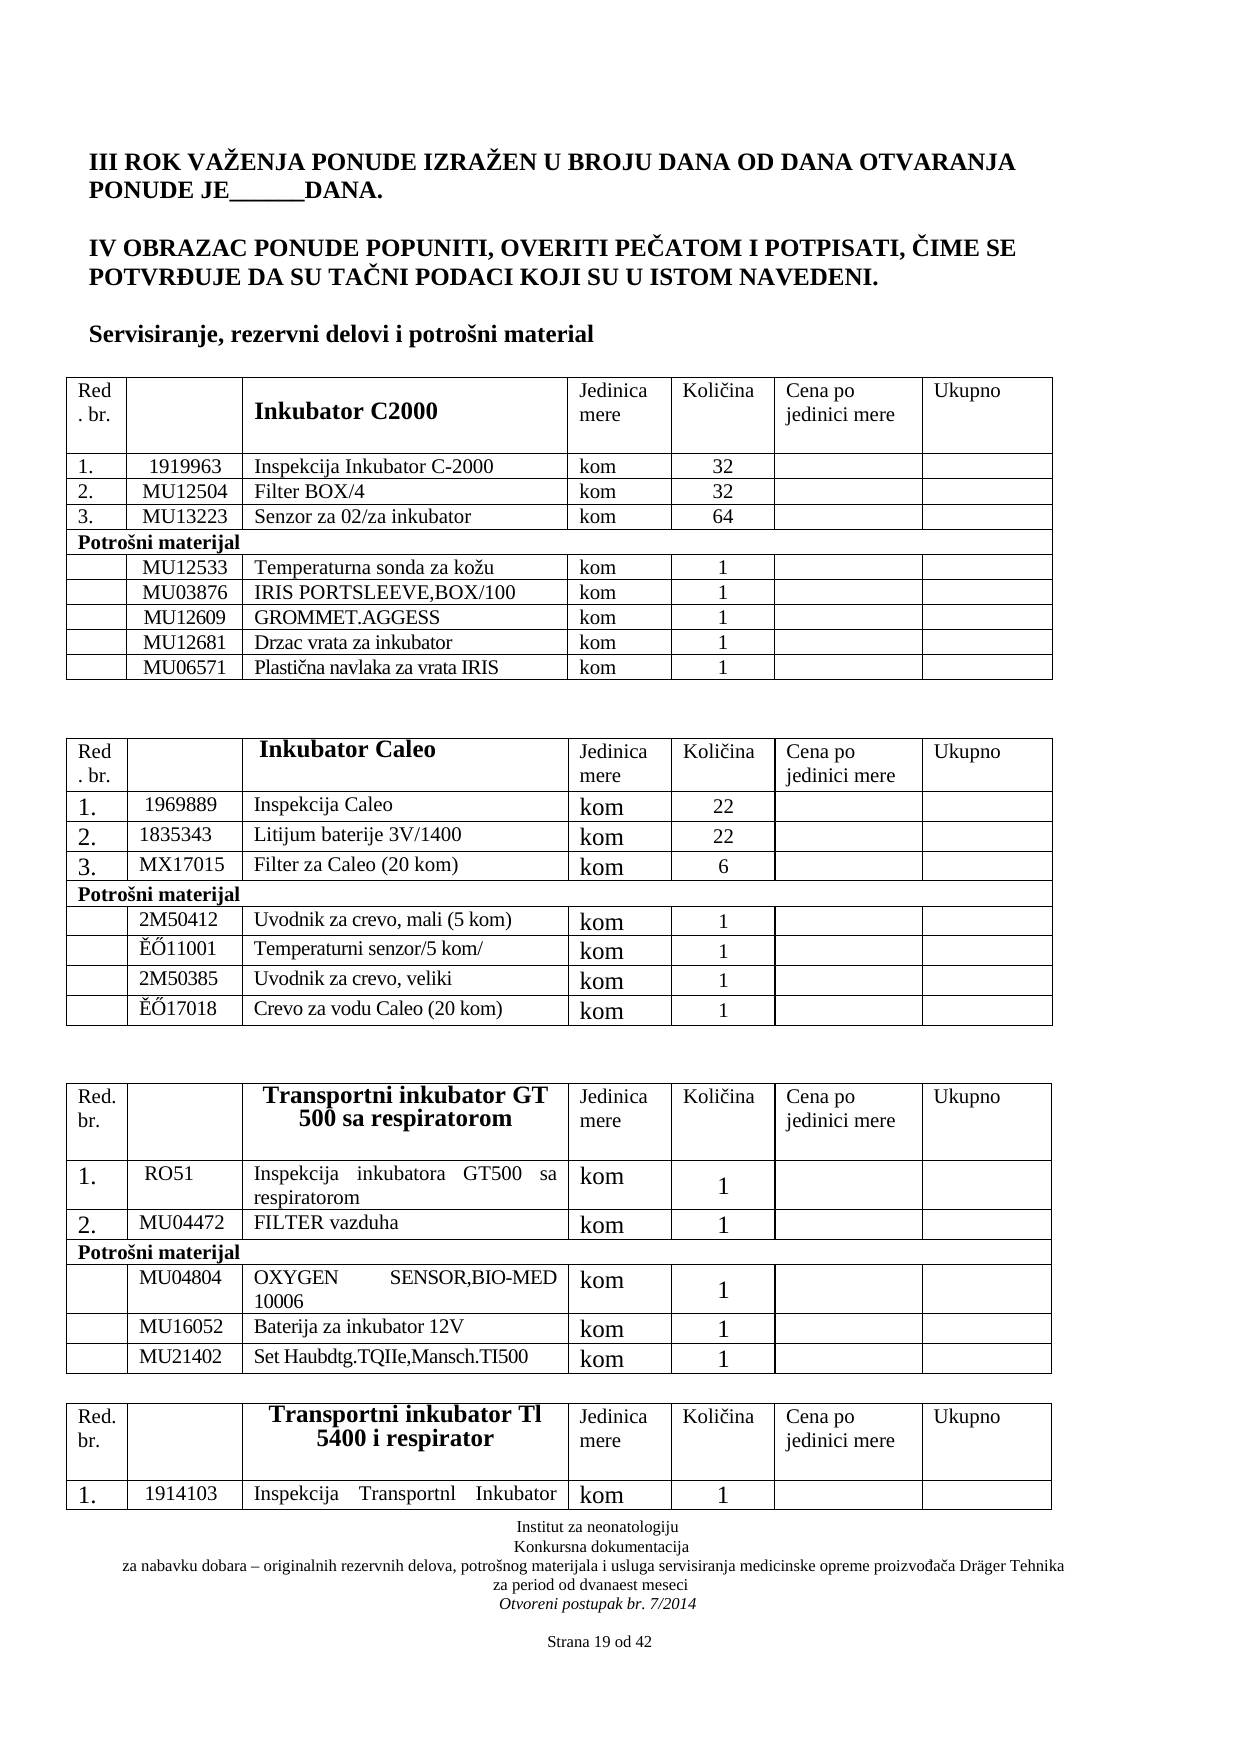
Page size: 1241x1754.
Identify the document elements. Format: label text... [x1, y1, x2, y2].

table_cell MU12504 [127, 479, 242, 503]
table_cell MX17015 [128, 852, 242, 880]
table_cell [67, 907, 127, 935]
table_cell 1969889 [128, 792, 242, 821]
table_cell ĚŐ11001 [128, 936, 242, 965]
text IV OBRAZAC PONUDE POPUNITI, OVERITI PEČATOM I POTPISATI, ČIME SE POTVRĐUJE DA SU TAČNI PODACI KOJI SU U ISTOM NAVEDENI. [89, 233, 1106, 291]
table_header Ukupno [923, 1084, 1051, 1160]
table_header Jedinica mere [569, 739, 671, 791]
table_cell 1914103 [128, 1481, 242, 1509]
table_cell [243, 1481, 568, 1509]
table_cell MU16052 [128, 1314, 242, 1343]
table_cell kom [569, 1344, 671, 1373]
table_cell 1 [672, 655, 774, 679]
table_cell 32 [672, 454, 774, 478]
table_cell [923, 852, 1052, 880]
table_header Cena po jedinici mere [775, 1404, 922, 1479]
table_cell MU12533 [127, 555, 242, 579]
table_cell Potrošni materijal [67, 530, 1052, 554]
table_header Red. br. [67, 1404, 127, 1479]
table_cell kom [568, 505, 671, 528]
table_cell 1. [67, 792, 127, 821]
table_header Cena po jedinici mere [776, 1084, 922, 1160]
table_cell [775, 630, 922, 654]
table_cell kom [568, 605, 671, 629]
table_cell Drzac vrata za inkubator [243, 630, 567, 654]
table_cell Baterija za inkubator 12V [243, 1314, 568, 1343]
table_cell Plastična navlaka za vrata IRIS [243, 655, 567, 679]
table_header [127, 378, 242, 453]
table_cell [923, 792, 1052, 821]
table_header Količina [672, 1084, 774, 1160]
table_cell [776, 1210, 922, 1239]
table_cell [67, 1314, 127, 1343]
table_cell 2. [67, 1210, 127, 1239]
table_cell [775, 1481, 922, 1509]
table_cell [923, 479, 1052, 503]
table_cell 1 [672, 1481, 774, 1509]
table_cell [923, 1161, 1051, 1209]
table_cell 1 [672, 630, 774, 654]
table_cell 1 [672, 1210, 774, 1239]
table_cell [776, 1161, 922, 1209]
table_header Inkubator Caleo [243, 739, 568, 791]
table_cell [776, 1265, 922, 1313]
table_header Cena po jedinici mere [775, 378, 922, 453]
text Servisiranje, rezervni delovi i potrošni material [89, 319, 1106, 348]
table_cell Uvodnik za crevo, mali (5 kom) [243, 907, 568, 935]
table_cell 2. [67, 479, 126, 503]
table_cell [776, 852, 922, 880]
table_cell [67, 936, 127, 965]
table_cell Senzor za 02/za inkubator [243, 505, 567, 528]
table_header Količina [672, 378, 774, 453]
table_header Količina [672, 739, 774, 791]
table_cell RO51 [128, 1161, 242, 1209]
table_cell 3. [67, 505, 126, 528]
table_cell kom [568, 630, 671, 654]
table_cell [67, 630, 126, 654]
table_header Količina [672, 1404, 774, 1479]
table_header Jedinica mere [569, 1404, 671, 1479]
table_header Transportni inkubator GT 500 sa respiratorom [243, 1084, 568, 1160]
table_cell [776, 792, 922, 821]
table_cell Filter za Caleo (20 kom) [243, 852, 568, 880]
table_cell [776, 907, 922, 935]
table_cell 64 [672, 505, 774, 528]
table_header Red. br. [67, 739, 127, 791]
table_cell kom [569, 822, 671, 851]
table_cell [923, 1314, 1051, 1343]
table_cell Potrošni materijal [67, 1240, 1051, 1264]
table_cell 1919963 [127, 454, 242, 478]
table_cell [67, 1344, 127, 1373]
table_cell Inspekcija Caleo [243, 792, 568, 821]
table_cell MU12609 [127, 605, 242, 629]
table_cell kom [569, 1265, 671, 1313]
table_cell Temperaturna sonda za kožu [243, 555, 567, 579]
table_cell 1 [672, 996, 774, 1025]
table_cell [923, 580, 1052, 604]
table_cell kom [569, 907, 671, 935]
table_cell [67, 996, 127, 1025]
table_cell kom [568, 580, 671, 604]
table_cell [775, 605, 922, 629]
table_header Jedinica mere [569, 1084, 671, 1160]
table_cell [775, 655, 922, 679]
table_cell [776, 822, 922, 851]
table_cell MU06571 [127, 655, 242, 679]
table_cell Uvodnik za crevo, veliki [243, 966, 568, 995]
table_cell [67, 580, 126, 604]
table_cell MU12681 [127, 630, 242, 654]
table_cell MU21402 [128, 1344, 242, 1373]
table_cell kom [569, 852, 671, 880]
table_header Jedinica mere [568, 378, 671, 453]
table_cell [67, 605, 126, 629]
table_cell [923, 655, 1052, 679]
table_cell [775, 555, 922, 579]
table_cell ĚŐ17018 [128, 996, 242, 1025]
table_cell kom [569, 996, 671, 1025]
table_header Ukupno [923, 378, 1052, 453]
table_cell Filter BOX/4 [243, 479, 567, 503]
table_cell IRIS PORTSLEEVE,BOX/100 [243, 580, 567, 604]
table_header [128, 739, 242, 791]
table_header Inkubator C2000 [243, 378, 567, 453]
table_cell 1. [67, 1161, 127, 1209]
table_cell 2M50412 [128, 907, 242, 935]
table_cell [775, 580, 922, 604]
table_cell 3. [67, 852, 127, 880]
table_cell 22 [672, 822, 774, 851]
table_cell [923, 966, 1052, 995]
table_cell [775, 505, 922, 528]
table_cell kom [568, 454, 671, 478]
table_cell 1 [672, 605, 774, 629]
table_cell 6 [672, 852, 774, 880]
table_cell [775, 479, 922, 503]
table_cell 1 [672, 1161, 774, 1209]
table_cell [67, 555, 126, 579]
table_cell [923, 630, 1052, 654]
table_cell OXYGEN SENSOR,BIO-MED 10006 [243, 1265, 568, 1313]
table_header Red. br. [67, 378, 126, 453]
table_cell kom [569, 1314, 671, 1343]
table_cell Potrošni materijal [67, 881, 1052, 906]
table_header Ukupno [923, 1404, 1051, 1479]
table_cell kom [568, 555, 671, 579]
table_header [128, 1404, 242, 1479]
table_cell 22 [672, 792, 774, 821]
table_cell [923, 555, 1052, 579]
table_cell 1 [672, 966, 774, 995]
table_cell [923, 605, 1052, 629]
table_cell [923, 454, 1052, 478]
table_cell [776, 1314, 922, 1343]
table_cell 1 [672, 555, 774, 579]
table_cell kom [569, 1210, 671, 1239]
table_cell kom [569, 966, 671, 995]
table_cell FILTER vazduha [243, 1210, 568, 1239]
table_cell [923, 996, 1052, 1025]
table_cell kom [569, 1481, 671, 1509]
table_cell Set Haubdtg.TQIIe,Mansch.TI500 [243, 1344, 568, 1373]
table_cell Inspekcija inkubatora GT500 sa respiratorom [243, 1161, 568, 1209]
table_cell [776, 966, 922, 995]
table_cell Inspekcija Inkubator C-2000 [243, 454, 567, 478]
table_header [128, 1084, 242, 1160]
text III ROK VAŽENJA PONUDE IZRAŽEN U BROJU DANA OD DANA OTVARANJA PONUDE JE______DANA. [89, 147, 1106, 204]
table_cell 1 [672, 1314, 774, 1343]
table_header Red. br. [67, 1084, 127, 1160]
table_cell MU04804 [128, 1265, 242, 1313]
table_cell [67, 966, 127, 995]
table_cell Crevo za vodu Caleo (20 kom) [243, 996, 568, 1025]
table_cell kom [569, 936, 671, 965]
table_cell [923, 1265, 1051, 1313]
table_cell [67, 655, 126, 679]
table_cell [923, 505, 1052, 528]
table_cell [923, 1210, 1051, 1239]
table_cell MU03876 [127, 580, 242, 604]
table_cell kom [569, 1161, 671, 1209]
table_cell 1835343 [128, 822, 242, 851]
table_header Transportni inkubator Tl 5400 i respirator [243, 1404, 568, 1479]
table_cell [775, 454, 922, 478]
table_cell [776, 936, 922, 965]
table_cell [923, 936, 1052, 965]
table_header Ukupno [923, 739, 1052, 791]
table_cell [923, 907, 1052, 935]
table_cell 1 [672, 936, 774, 965]
table_cell [923, 1344, 1051, 1373]
table_cell 2. [67, 822, 127, 851]
table_cell [67, 1265, 127, 1313]
table_cell 1 [672, 580, 774, 604]
table_cell 1 [672, 1344, 774, 1373]
table_cell 1 [672, 1265, 774, 1313]
table_cell Temperaturni senzor/5 kom/ [243, 936, 568, 965]
table_header Cena po jedinici mere [776, 739, 922, 791]
table_cell MU04472 [128, 1210, 242, 1239]
table_cell kom [569, 792, 671, 821]
table_cell [923, 822, 1052, 851]
table_cell [776, 996, 922, 1025]
table_cell Litijum baterije 3V/1400 [243, 822, 568, 851]
table_cell 1. [67, 1481, 127, 1509]
table_cell 2M50385 [128, 966, 242, 995]
table_cell 1 [672, 907, 774, 935]
table_cell 32 [672, 479, 774, 503]
table_cell GROMMET.AGGESS [243, 605, 567, 629]
table_cell MU13223 [127, 505, 242, 528]
table_cell [776, 1344, 922, 1373]
table_cell [923, 1481, 1051, 1509]
table_cell kom [568, 479, 671, 503]
table_cell kom [568, 655, 671, 679]
table_cell 1. [67, 454, 126, 478]
